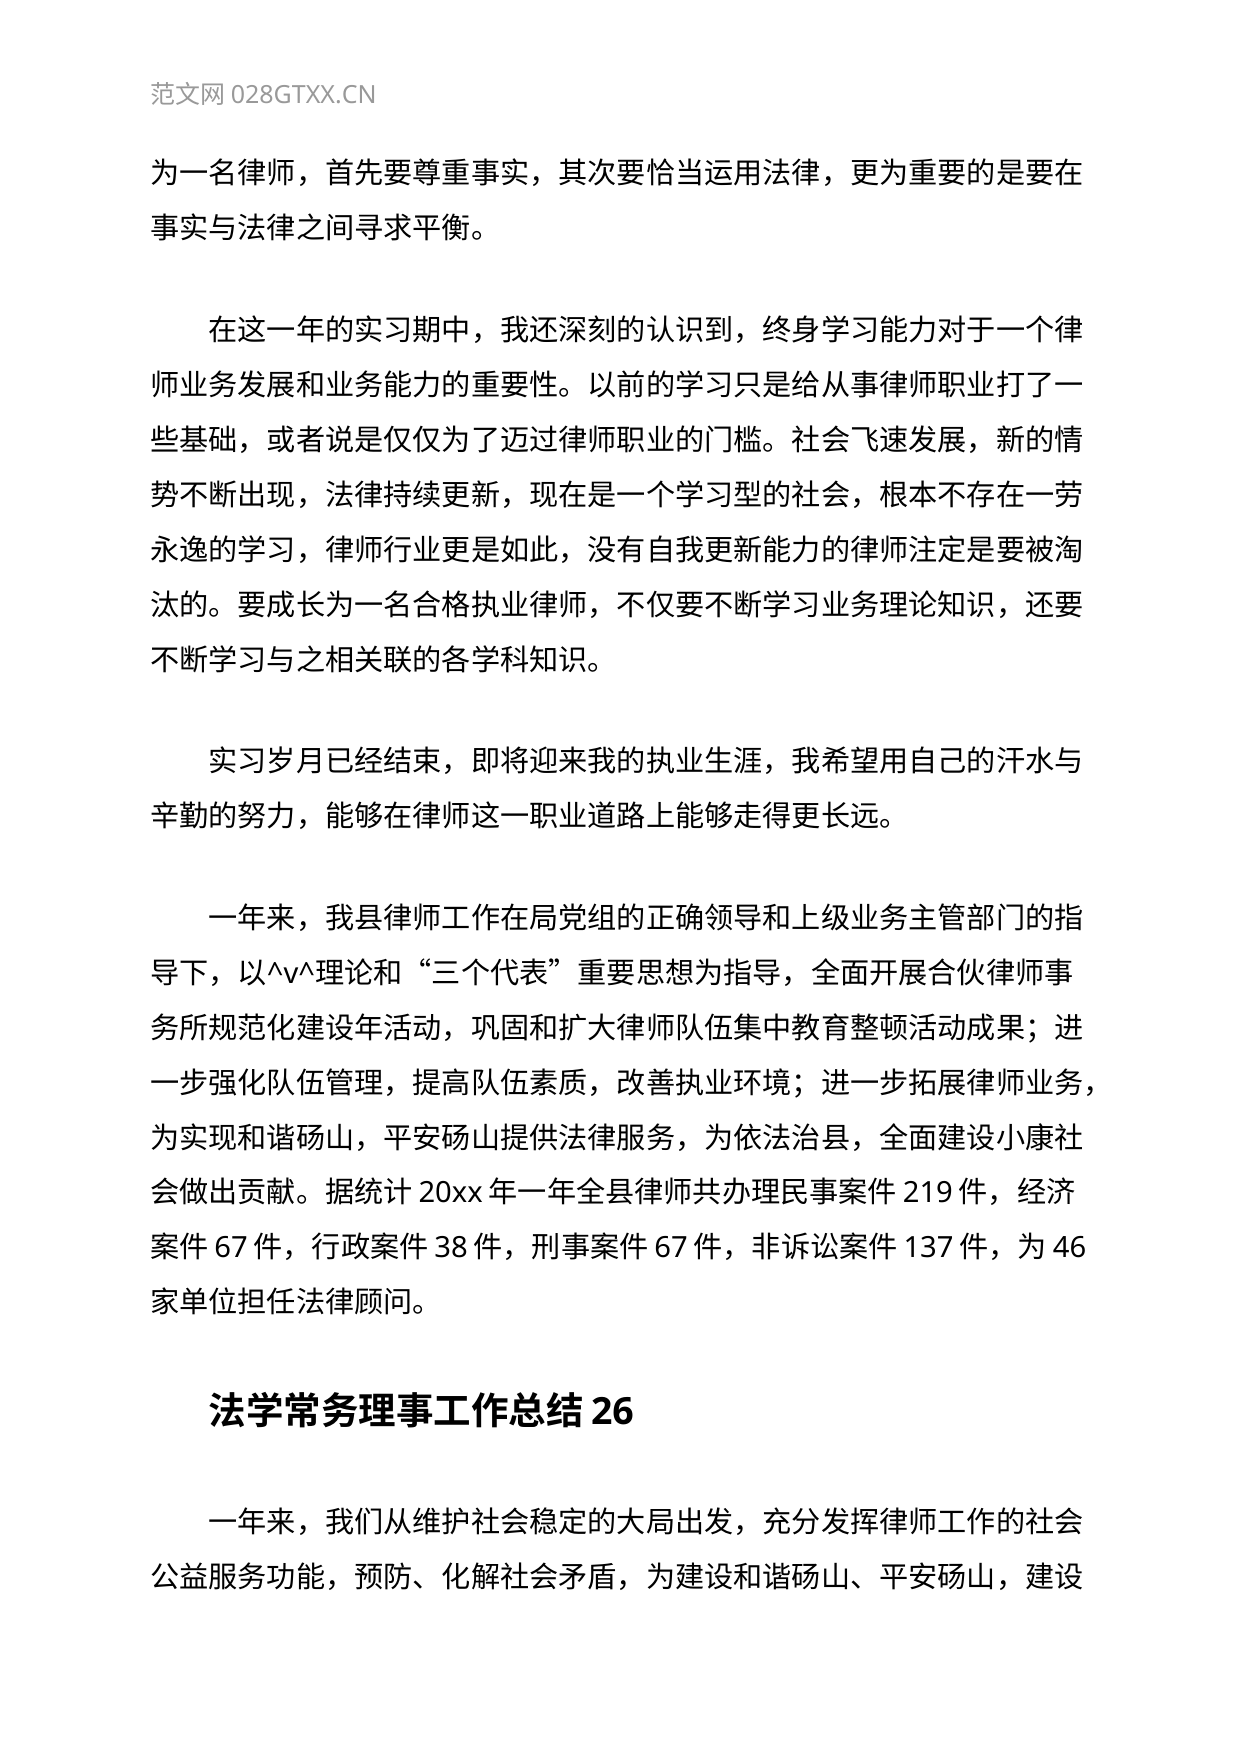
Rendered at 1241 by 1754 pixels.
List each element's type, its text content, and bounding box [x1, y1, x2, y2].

text 一年来，我县律师工作在局党组的正确领导和上级业务主管部门的指导下，以^v^理论和“三个代表”重要思想为指导，全面开展合伙律师事务所规范化建设年活动，巩固和扩大律师队伍集中教育整顿活动成果；进一步强化队伍管理，提高队伍素质，改善执业环境；进一步拓展律师业务，为实现和谐砀山，平安砀山提供法律服务，为依法治县，全面建设小康社会做出贡献。据统计20xx年一年全县律师共办理民事案件219件，经济案件67件，行政案件38件，刑事案件67件，非诉讼案件137件，为46家单位担任法律顾问。 [150, 894, 1090, 1321]
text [150, 1498, 1090, 1596]
text 实习岁月已经结束，即将迎来我的执业生涯，我希望用自己的汗水与辛勤的努力，能够在律师这一职业道路上能够走得更长远。 [150, 738, 1090, 835]
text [150, 150, 1090, 247]
text 在这一年的实习期中，我还深刻的认识到，终身学习能力对于一个律师业务发展和业务能力的重要性。以前的学习只是给从事律师职业打了一些基础，或者说是仅仅为了迈过律师职业的门槛。社会飞速发展，新的情势不断出现，法律持续更新，现在是一个学习型的社会，根本不存在一劳永逸的学习，律师行业更是如此，没有自我更新能力的律师注定是要被淘汰的。要成长为一名合格执业律师，不仅要不断学习业务理论知识，还要不断学习与之相关联的各学科知识。 [150, 307, 1090, 678]
text 法学常务理事工作总结26 [150, 1381, 1090, 1435]
